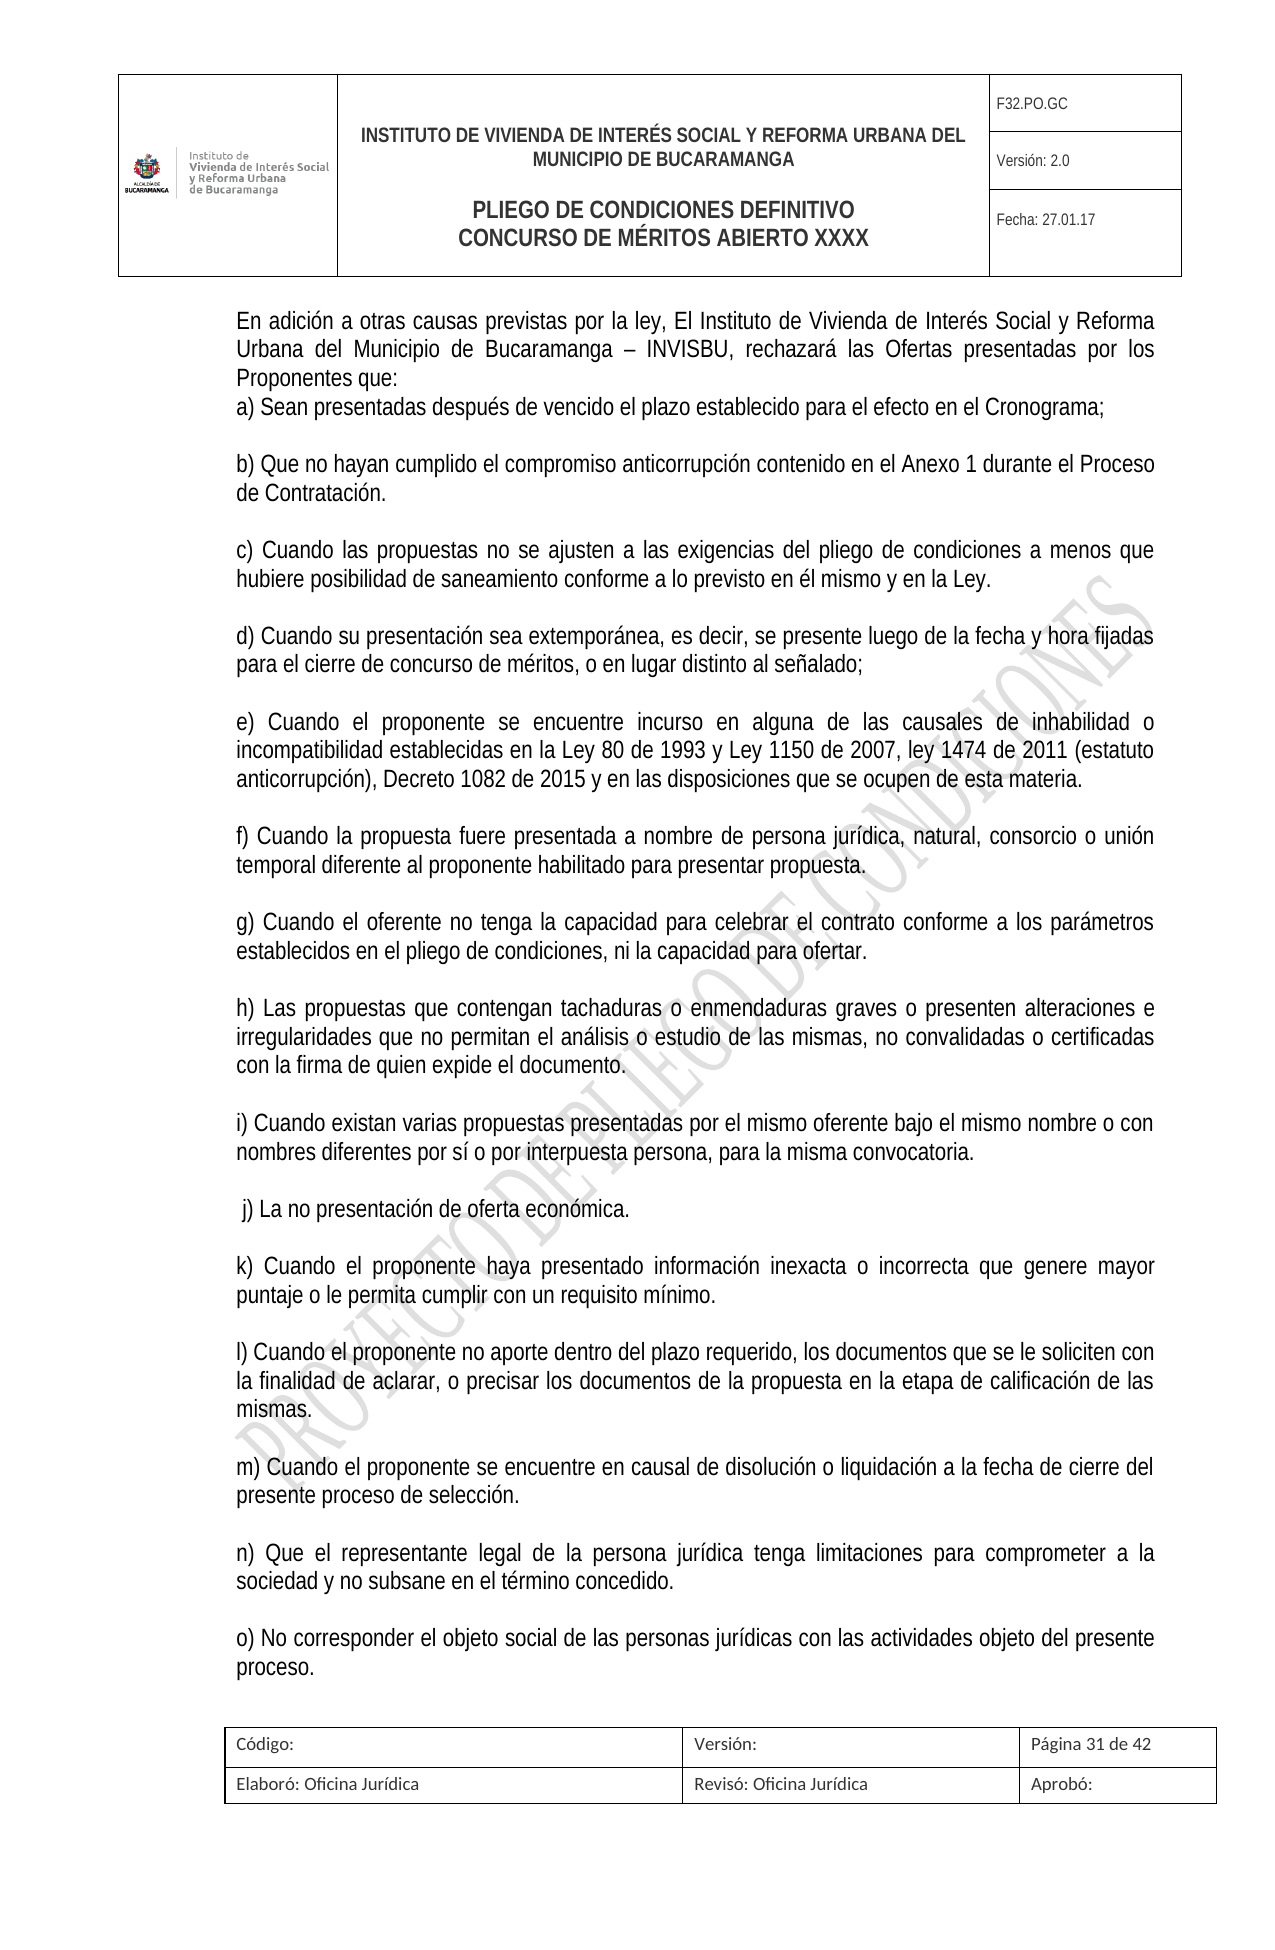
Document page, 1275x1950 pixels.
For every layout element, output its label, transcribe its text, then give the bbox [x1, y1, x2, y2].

picture [125, 147, 329, 199]
text d) Cuando su presentación sea extemporánea, es decir, se presente luego de la fecha y hora fijadas para el cierre de concurso de méritos, o en lugar distinto al señalado; [236, 621, 1157, 678]
text c) Cuando las propuestas no se ajusten a las exigencias del pliego de condiciones a menos que hubiere posibilidad de saneamiento conforme a lo previsto en él mismo y en la Ley. [236, 535, 1157, 592]
text l) Cuando el proponente no aporte dentro del plazo requerido, los documentos que se le soliciten con la finalidad de aclarar, o precisar los documentos de la propuesta en la etapa de calificación de las mismas. [236, 1337, 1157, 1423]
text a) Sean presentadas después de vencido el plazo establecido para el efecto en el Cronograma; [236, 392, 1157, 420]
text n) Que el representante legal de la persona jurídica tenga limitaciones para comprometer a la sociedad y no subsane en el término concedido. [236, 1537, 1157, 1595]
text h) Las propuestas que contengan tachaduras o enmendaduras graves o presenten alteraciones e irregularidades que no permitan el análisis o estudio de las mismas, no convalidadas o certificadas con la firma de quien expide el documento. [236, 993, 1157, 1079]
text o) No corresponder el objeto social de las personas jurídicas con las actividades objeto del presente proceso. [236, 1623, 1157, 1681]
text e) Cuando el proponente se encuentre incurso en alguna de las causales de inhabilidad o incompatibilidad establecidas en la Ley 80 de 1993 y Ley 1150 de 2007, ley 1474 de 2011 (estatuto anticorrupción), Decreto 1082 de 2015 y en las disposiciones que se ocupen de esta materia. [236, 707, 1157, 793]
text b) Que no hayan cumplido el compromiso anticorrupción contenido en el Anexo 1 durante el Proceso de Contratación. [236, 449, 1157, 506]
text En adición a otras causas previstas por la ley, El Instituto de Vivienda de Interés Social y Reforma Urbana del Municipio de Bucaramanga – INVISBU, rechazará las Ofertas presentadas por los Proponentes que: [236, 306, 1157, 392]
text j) La no presentación de oferta económica. [236, 1194, 1157, 1222]
text g) Cuando el oferente no tenga la capacidad para celebrar el contrato conforme a los parámetros establecidos en el pliego de condiciones, ni la capacidad para ofertar. [236, 907, 1157, 964]
text f) Cuando la propuesta fuere presentada a nombre de persona jurídica, natural, consorcio o unión temporal diferente al proponente habilitado para presentar propuesta. [236, 821, 1157, 879]
text m) Cuando el proponente se encuentre en causal de disolución o liquidación a la fecha de cierre del presente proceso de selección. [236, 1452, 1157, 1509]
text k) Cuando el proponente haya presentado información inexacta o incorrecta que genere mayor puntaje o le permita cumplir con un requisito mínimo. [236, 1251, 1157, 1308]
text i) Cuando existan varias propuestas presentadas por el mismo oferente bajo el mismo nombre o con nombres diferentes por sí o por interpuesta persona, para la misma convocatoria. [236, 1108, 1157, 1165]
